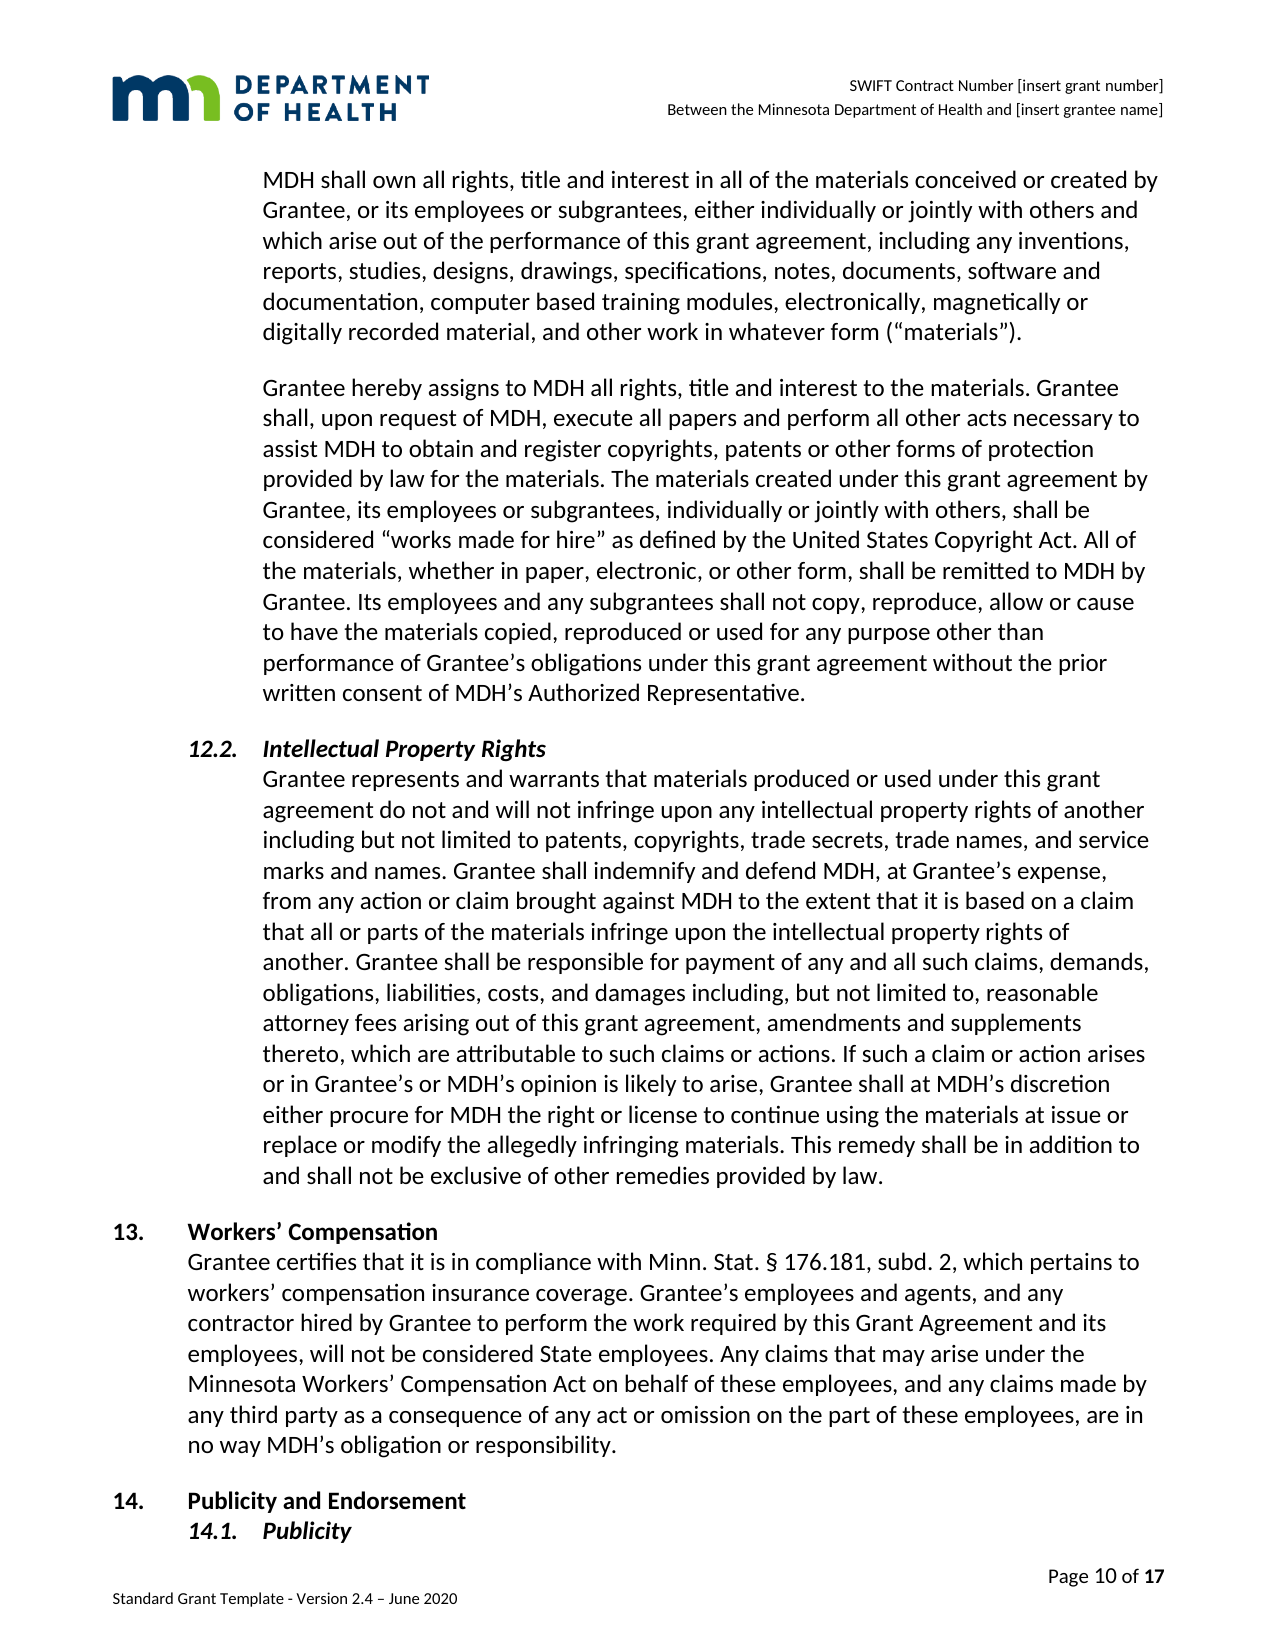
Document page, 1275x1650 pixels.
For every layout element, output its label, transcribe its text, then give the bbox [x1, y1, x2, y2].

subtitle Intellectual Property Rights [187, 733, 1194, 763]
text Grantee hereby assigns to MDH all rights, title and interest to the materials. Grantee shall, upon request of MDH, execute all papers and perform all other acts necessary to assist MDH to obtain and register copyrights, patents or other forms of protection provided by law for the materials. The materials created under this grant agreement by Grantee, its employees or subgrantees, individually or jointly with others, shall be considered “works made for hire” as defined by the United States Copyright Act. All of the materials, whether in paper, electronic, or other form, shall be remitted to MDH by Grantee. Its employees and any subgrantees shall not copy, reproduce, allow or cause to have the materials copied, reproduced or used for any purpose other than performance of Grantee’s obligations under this grant agreement without the prior written consent of MDH’s Authorized Representative. [262, 372, 1151, 708]
text MDH shall own all rights, title and interest in all of the materials conceived or created by Grantee, or its employees or subgrantees, either individually or jointly with others and which arise out of the performance of this grant agreement, including any inventions, reports, studies, designs, drawings, specifications, notes, documents, software and documentation, computer based training modules, electronically, magnetically or digitally recorded material, and other work in whatever form (“materials”). [262, 164, 1161, 347]
subtitle Workers’ Compensation [112, 1216, 1194, 1246]
subtitle Publicity [187, 1516, 1194, 1546]
text Grantee certifies that it is in compliance with Minn. Stat. § 176.181, subd. 2, which pertains to workers’ compensation insurance coverage. Grantee’s employees and agents, and any contractor hired by Grantee to perform the work required by this Grant Agreement and its employees, will not be considered State employees. Any claims that may arise under the Minnesota Workers’ Compensation Act on behalf of these employees, and any claims made by any third party as a consequence of any act or omission on the part of these employees, are in no way MDH’s obligation or responsibility. [187, 1246, 1150, 1460]
picture [112, 75, 429, 121]
subtitle Publicity and Endorsement [112, 1485, 1194, 1516]
text Grantee represents and warrants that materials produced or used under this grant agreement do not and will not infringe upon any intellectual property rights of another including but not limited to patents, copyrights, trade secrets, trade names, and service marks and names. Grantee shall indemnify and defend MDH, at Grantee’s expense, from any action or claim brought against MDH to the extent that it is based on a claim that all or parts of the materials infringe upon the intellectual property rights of another. Grantee shall be responsible for payment of any and all such claims, demands, obligations, liabilities, costs, and damages including, but not limited to, reasonable attorney fees arising out of this grant agreement, amendments and supplements thereto, which are attributable to such claims or actions. If such a claim or action arises or in Grantee’s or MDH’s opinion is likely to arise, Grantee shall at MDH’s discretion either procure for MDH the right or license to continue using the materials at issue or replace or modify the allegedly infringing materials. This remedy shall be in addition to and shall not be exclusive of other remedies provided by law. [262, 763, 1155, 1191]
